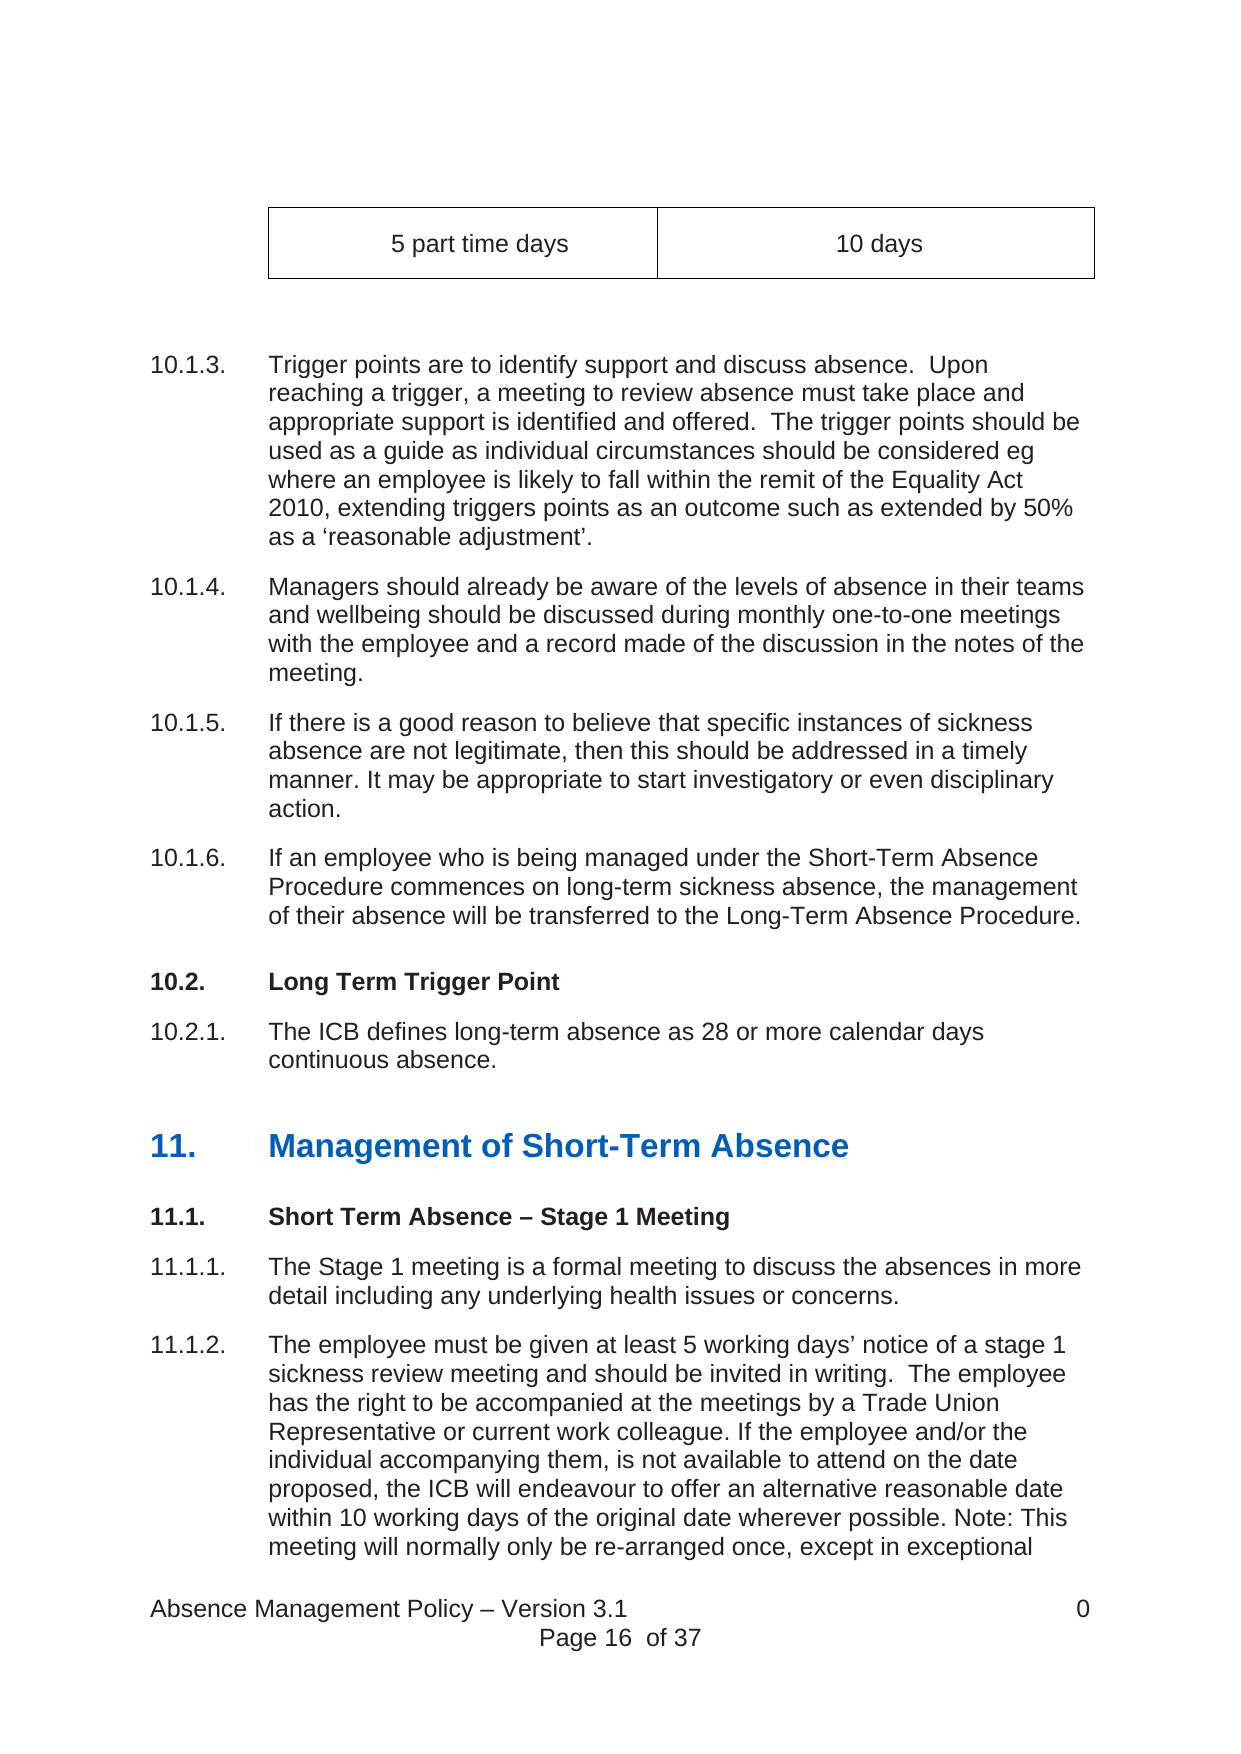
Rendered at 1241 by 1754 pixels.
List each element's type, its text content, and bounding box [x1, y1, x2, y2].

text If an employee who is being managed under the Short-Term Absence Procedure commences on long-term sickness absence, the management of their absence will be transferred to the Long-Term Absence Procedure. [150, 843, 1090, 930]
subtitle Management of Short-Term Absence [150, 1126, 1090, 1165]
subtitle Long Term Trigger Point [150, 967, 1090, 996]
text If there is a good reason to believe that specific instances of sickness absence are not legitimate, then this should be addressed in a timely manner. It may be appropriate to start investigatory or even disciplinary action. [150, 708, 1090, 823]
table_cell 10 days [658, 208, 1094, 278]
text Trigger points are to identify support and discuss absence. Upon reaching a trigger, a meeting to review absence must take place and appropriate support is identified and offered. The trigger points should be used as a guide as individual circumstances should be considered eg where an employee is likely to fall within the remit of the Equality Act 2010, extending triggers points as an outcome such as extended by 50% as a ‘reasonable adjustment’. [150, 350, 1090, 551]
text Managers should already be aware of the levels of absence in their teams and wellbeing should be discussed during monthly one-to-one meetings with the employee and a record made of the discussion in the notes of the meeting. [150, 572, 1090, 687]
subtitle Short Term Absence – Stage 1 Meeting [150, 1202, 1090, 1231]
text The ICB defines long-term absence as 28 or more calendar days continuous absence. [150, 1017, 1090, 1074]
table_cell 5 part time days [269, 208, 657, 278]
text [150, 1330, 1090, 1560]
text The Stage 1 meeting is a formal meeting to discuss the absences in more detail including any underlying health issues or concerns. [150, 1252, 1090, 1309]
